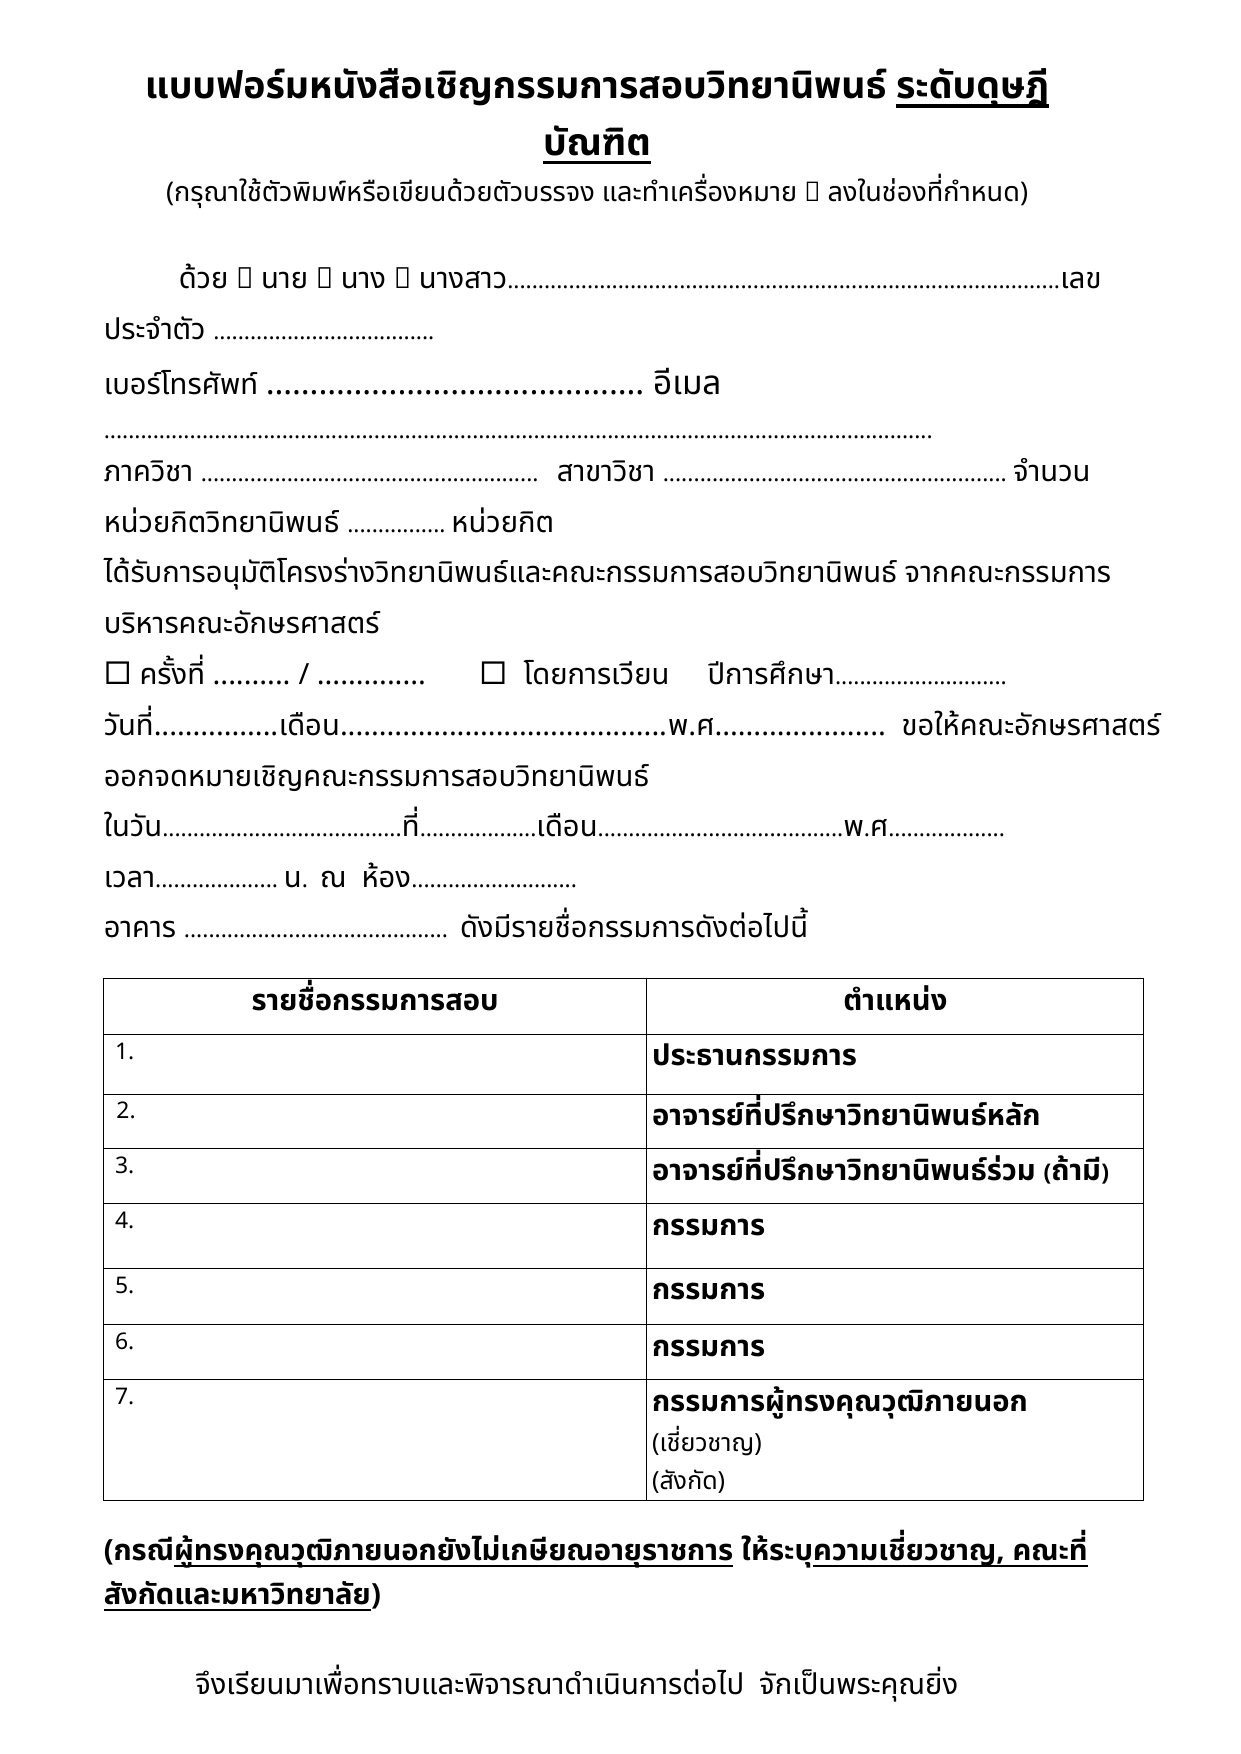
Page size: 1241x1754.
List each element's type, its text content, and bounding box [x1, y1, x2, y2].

table_cell กรรมการ [647, 1204, 1143, 1267]
table_cell 2. [104, 1095, 646, 1148]
table_cell กรรมการ [647, 1325, 1143, 1379]
table_cell กรรมการผู้ทรงคุณวุฒิภายนอก (เชี่ยวชาญ) (สังกัด) [647, 1380, 1143, 1500]
text ภาควิชา ....................................................... สาขาวิชา ........................................................ จำนวนหน่วยกิตวิทยานิพนธ์ ................ หน่วยกิต [103, 450, 1176, 545]
table_cell กรรมการ [647, 1269, 1143, 1324]
table_cell 7. [104, 1380, 646, 1500]
text (กรุณาใช้ตัวพิมพ์หรือเขียนด้วยตัวบรรจง และทำเครื่องหมาย ลงในช่องที่กำหนด) [103, 172, 1090, 214]
text วันที่................เดือน..........................................พ.ศ...................... ขอให้คณะอักษรศาสตร์ออกจดหมายเชิญคณะกรรมการสอบวิทยานิพนธ์ [103, 704, 1176, 799]
table_cell อาจารย์ที่ปรึกษาวิทยานิพนธ์หลัก [647, 1095, 1143, 1148]
table_cell 1. [104, 1035, 646, 1093]
table_cell 5. [104, 1269, 646, 1324]
table_cell 6. [104, 1325, 646, 1379]
text (กรณีผู้ทรงคุณวุฒิภายนอกยังไม่เกษียณอายุราชการ ให้ระบุความเชี่ยวชาญ, คณะที่สังกัดและมหาวิทยาลัย) [103, 1529, 1090, 1618]
text จึงเรียนมาเพื่อทราบและพิจารณาดำเนินการต่อไป จักเป็นพระคุณยิ่ง [103, 1663, 1090, 1708]
table_cell 4. [104, 1204, 646, 1267]
table_header รายชื่อกรรมการสอบ [104, 979, 646, 1034]
text อาคาร ........................................... ดังมีรายชื่อกรรมการดังต่อไปนี้ [103, 907, 1147, 951]
table_header ตำแหน่ง [647, 979, 1143, 1034]
table_cell 3. [104, 1149, 646, 1203]
text ในวัน.......................................ที่...................เดือน........................................พ.ศ................... เวลา.................... น. ณ ห้อง........................... [103, 806, 1176, 900]
text ได้รับการอนุมัติโครงร่างวิทยานิพนธ์และคณะกรรมการสอบวิทยานิพนธ์ จากคณะกรรมการบริหารคณะอักษรศาสตร์ [103, 552, 1176, 646]
text ด้วย นาย นาง นางสาว..........................................................................................เลขประจำตัว .................................... [103, 258, 1153, 353]
table_cell ประธานกรรมการ [647, 1035, 1143, 1093]
text ครั้งที่ .......... / .............. โดยการเวียน ปีการศึกษา............................ [103, 653, 1176, 697]
text เบอร์โทรศัพท์ ………………………….…..……. อีเมล ....................................................................................................................................... [103, 359, 1176, 446]
text แบบฟอร์มหนังสือเชิญกรรมการสอบวิทยานิพนธ์ ระดับดุษฎีบัณฑิต [103, 59, 1090, 172]
table_cell อาจารย์ที่ปรึกษาวิทยานิพนธ์ร่วม (ถ้ามี) [647, 1149, 1143, 1203]
